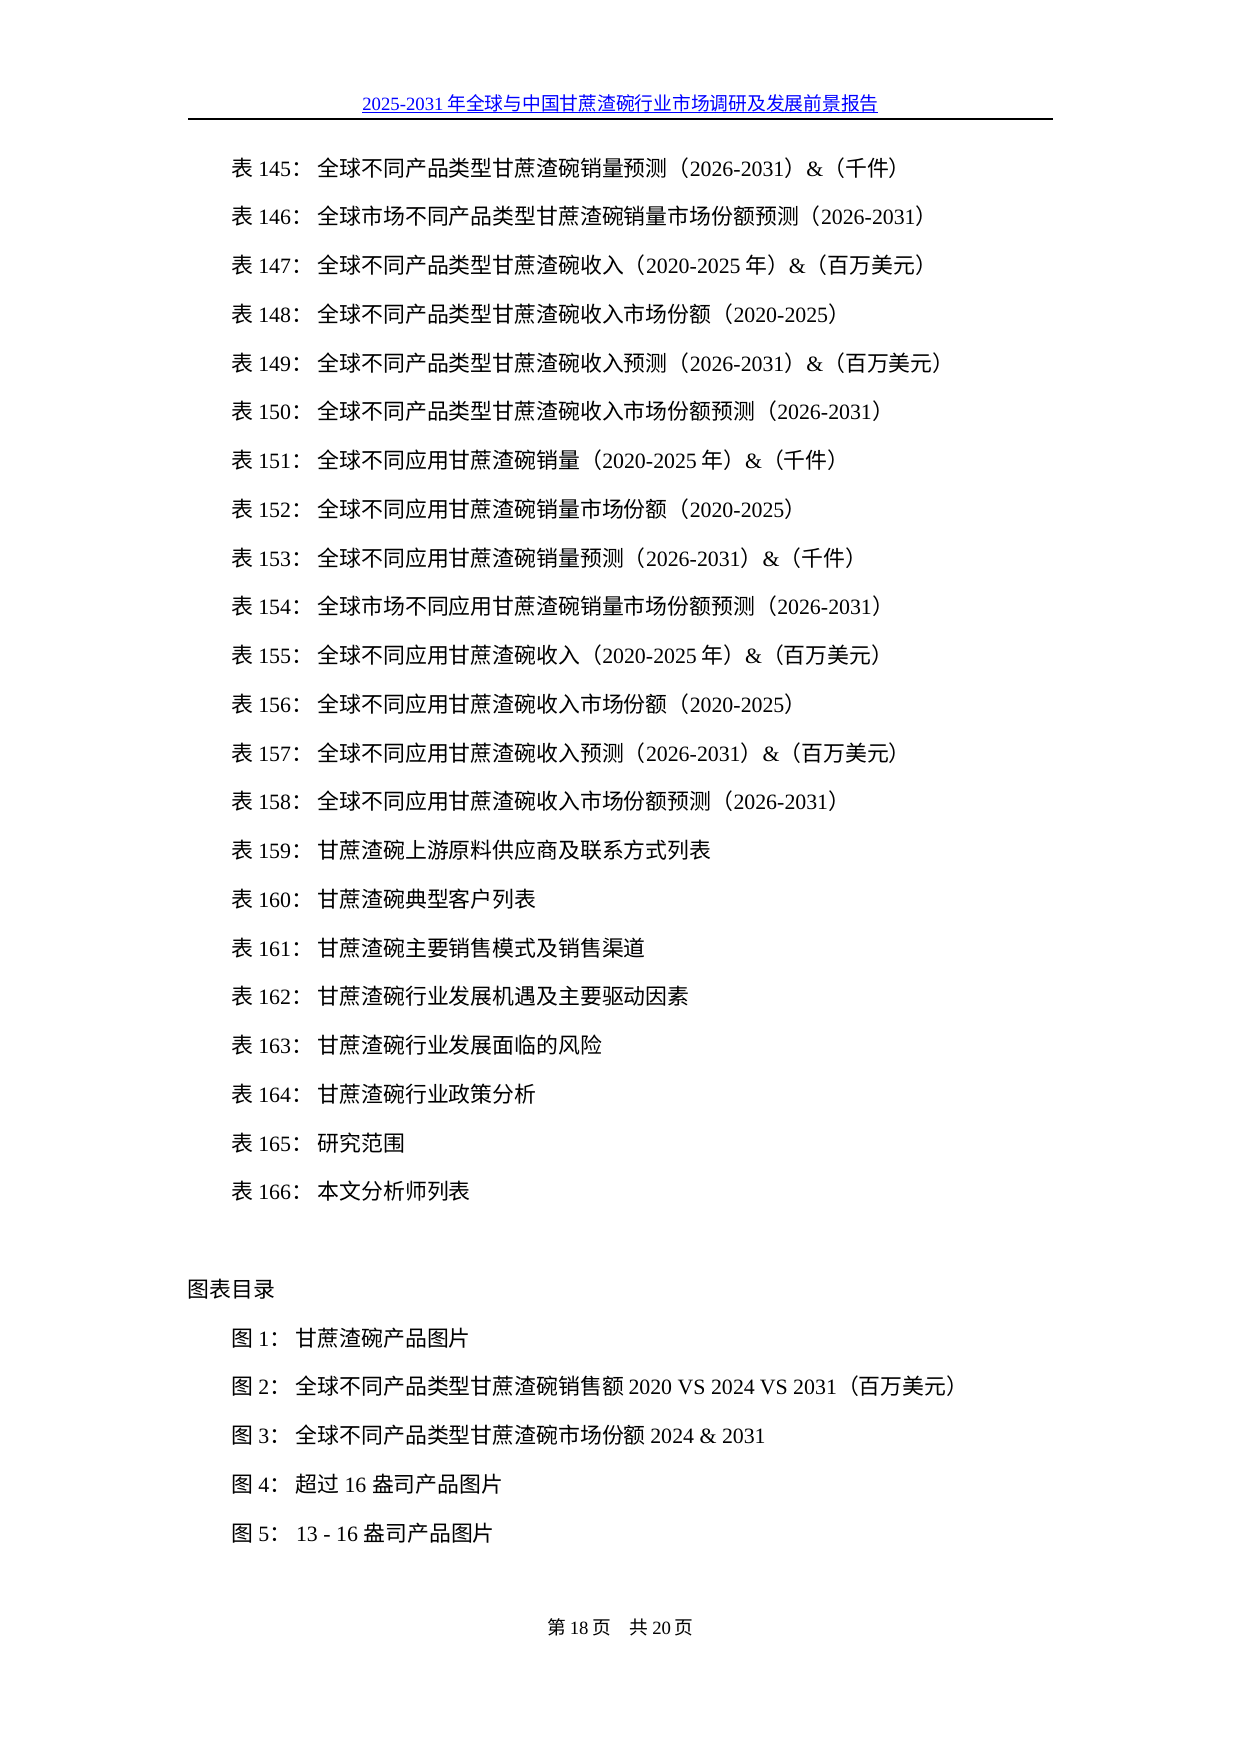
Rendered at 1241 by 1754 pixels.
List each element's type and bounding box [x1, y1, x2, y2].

text [187, 150, 1053, 1548]
